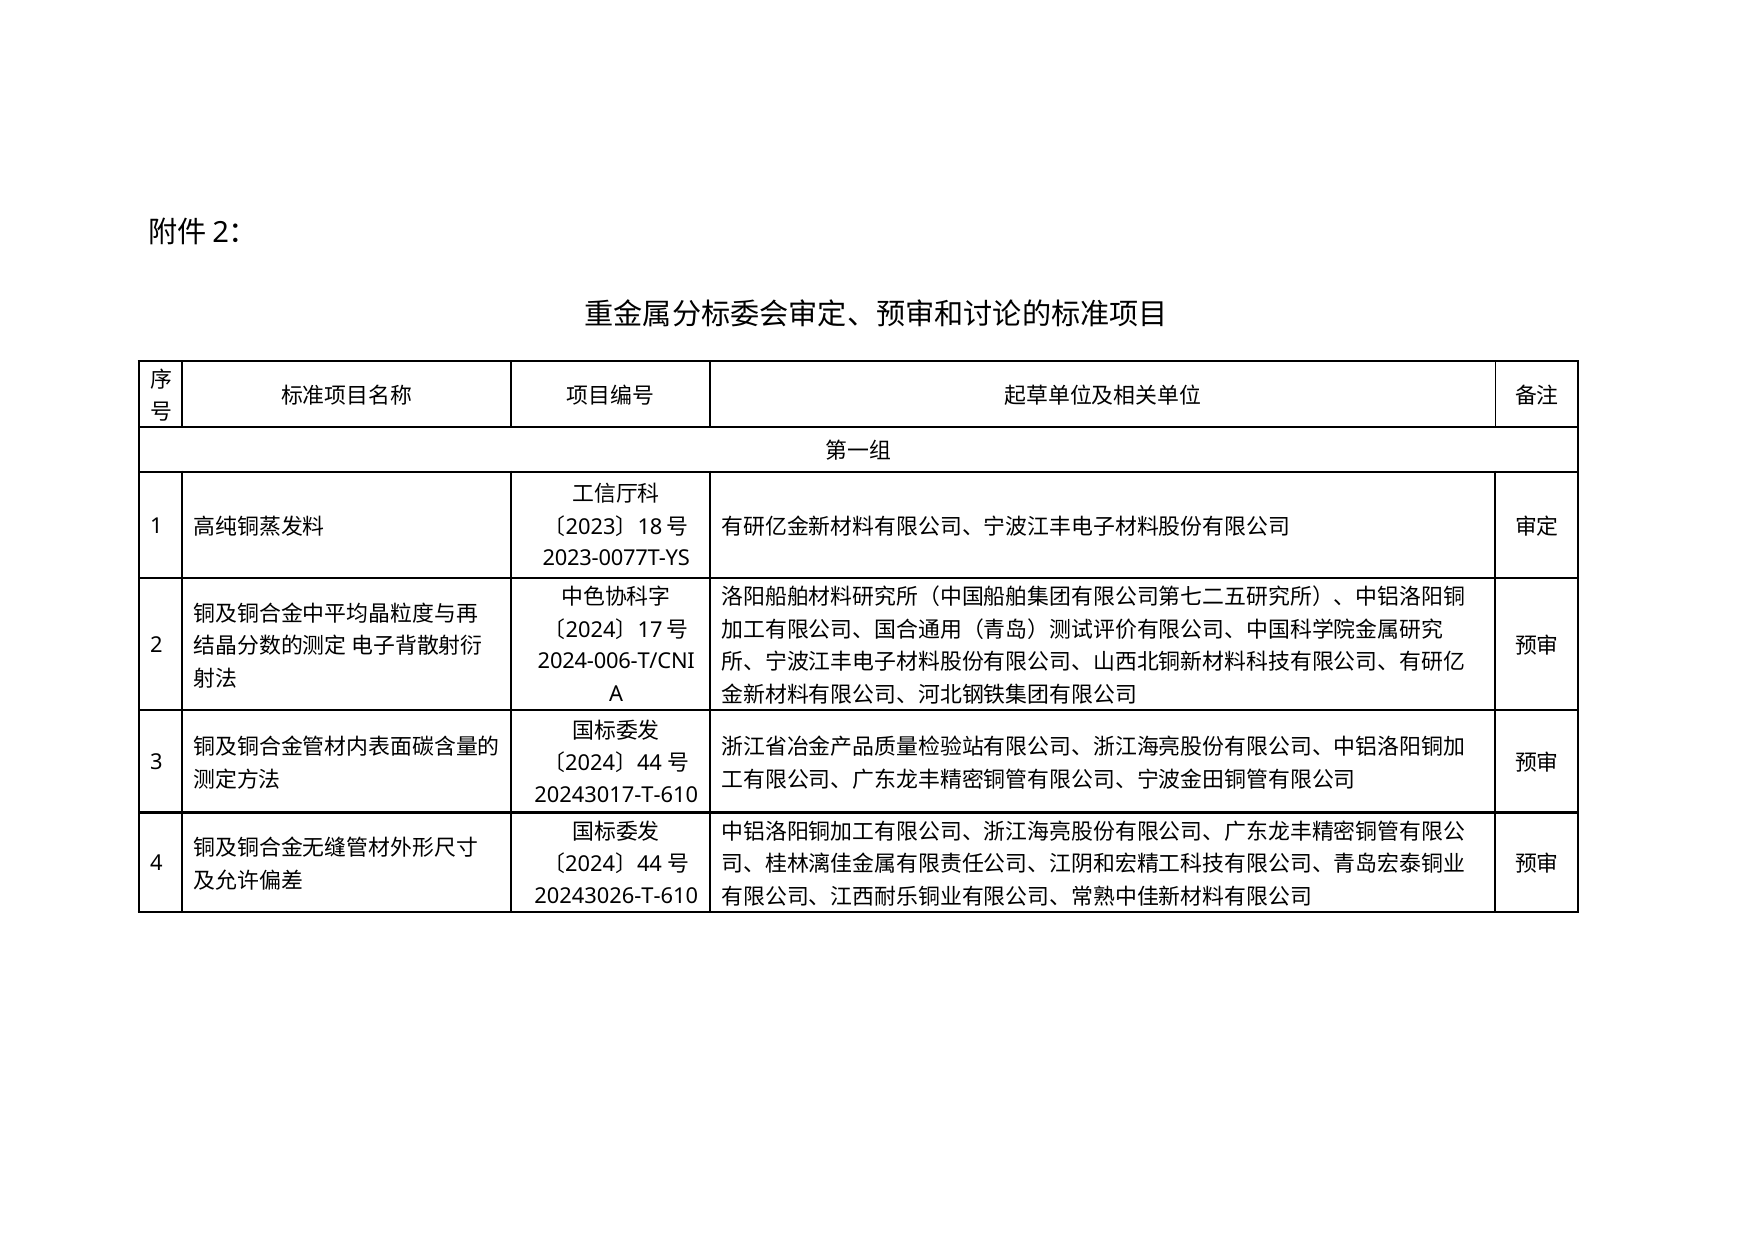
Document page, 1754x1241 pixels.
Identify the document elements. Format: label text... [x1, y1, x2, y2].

table_cell 有研亿金新材料有限公司、宁波江丰电子材料股份有限公司 [711, 473, 1494, 577]
table_header 项目编号 [512, 362, 709, 426]
table_cell 工信厅科 〔2023〕18号2023-0077T-YS [512, 473, 709, 577]
table_cell 中色协科字〔2024〕17号 2024-006-T/CNIA [512, 579, 709, 709]
table_header 起草单位及相关单位 [711, 362, 1495, 426]
table_cell 预审 [1496, 814, 1577, 911]
table_cell 审定 [1496, 473, 1577, 577]
table_cell 高纯铜蒸发料 [183, 473, 510, 577]
table_header 序号 [140, 362, 181, 426]
table_cell 第一组 [140, 428, 1577, 471]
table_cell 浙江省冶金产品质量检验站有限公司、浙江海亮股份有限公司、中铝洛阳铜加工有限公司、广东龙丰精密铜管有限公司、宁波金田铜管有限公司 [711, 711, 1494, 811]
table_cell [140, 711, 181, 811]
table_cell 铜及铜合金管材内表面碳含量的测定方法 [183, 711, 510, 811]
text 重金属分标委会审定、预审和讨论的标准项目 [133, 279, 1604, 344]
table_cell 预审 [1496, 579, 1577, 709]
table_cell 国标委发 〔2024〕44 号20243026-T-610 [512, 814, 709, 911]
table_cell 铜及铜合金无缝管材外形尺寸及允许偏差 [183, 814, 510, 911]
table_cell [140, 473, 181, 577]
table_cell [140, 814, 181, 911]
table_cell 预审 [1496, 711, 1577, 811]
table_cell 国标委发 〔2024〕44 号20243017-T-610 [512, 711, 709, 811]
table_header 备注 [1496, 362, 1577, 426]
table_cell 铜及铜合金中平均晶粒度与再结晶分数的测定 电子背散射衍射法 [183, 579, 510, 709]
table_cell 中铝洛阳铜加工有限公司、浙江海亮股份有限公司、广东龙丰精密铜管有限公司、桂林漓佳金属有限责任公司、江阴和宏精工科技有限公司、青岛宏泰铜业有限公司、江西耐乐铜业有限公司、常熟中佳新材料有限公司 [711, 814, 1494, 911]
table_cell 洛阳船舶材料研究所（中国船舶集团有限公司第七二五研究所）、中铝洛阳铜加工有限公司、国合通用（青岛）测试评价有限公司、中国科学院金属研究所、宁波江丰电子材料股份有限公司、山西北铜新材料科技有限公司、有研亿金新材料有限公司、河北钢铁集团有限公司 [711, 579, 1494, 709]
table_cell [140, 579, 181, 709]
text 附件2： [133, 198, 1604, 263]
table_header 标准项目名称 [183, 362, 510, 426]
